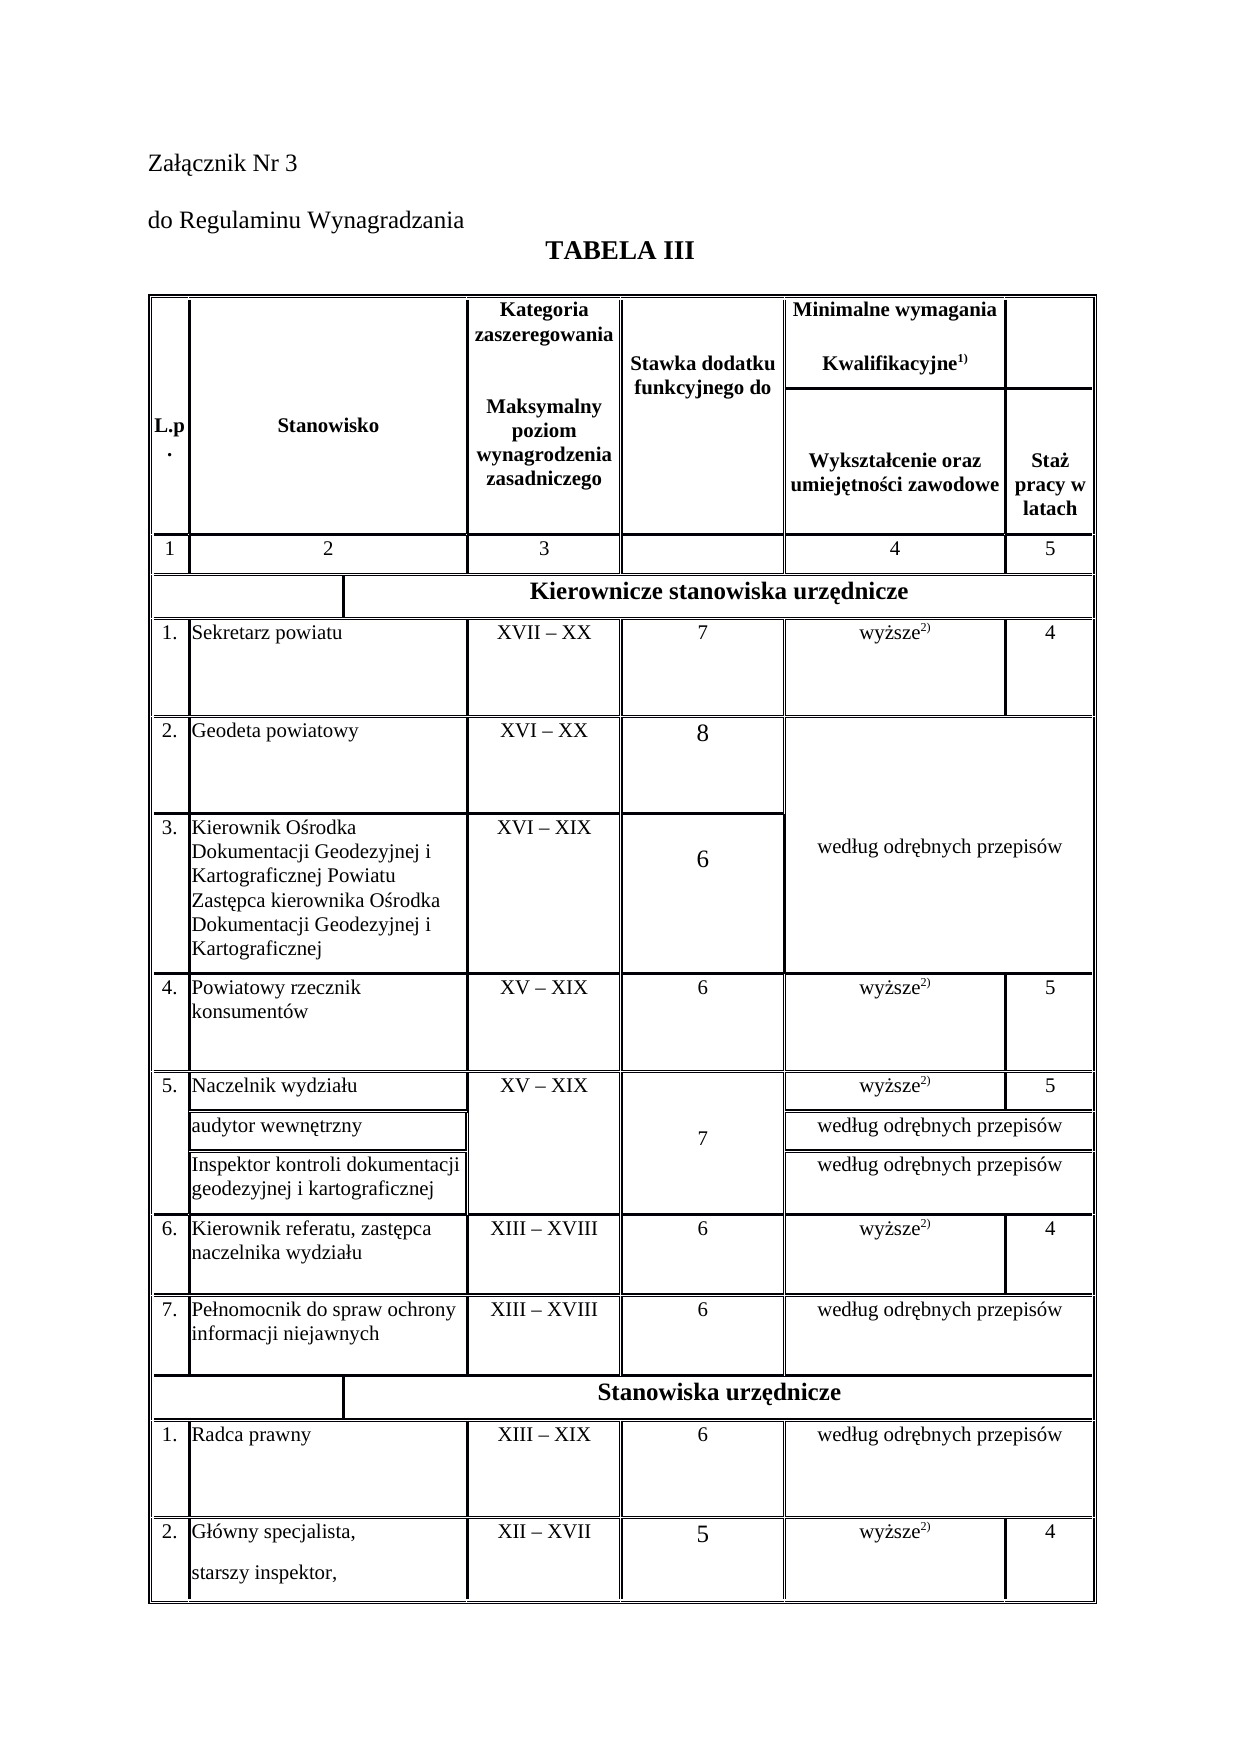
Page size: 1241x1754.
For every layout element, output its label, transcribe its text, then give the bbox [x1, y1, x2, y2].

table_cell Pełnomocnik do spraw ochrony informacji niejawnych [191, 1297, 466, 1374]
table_cell 2 [191, 536, 466, 572]
table_cell 7 [623, 1073, 783, 1213]
table_header Stawka dodatku funkcyjnego do [621, 298, 784, 533]
table_cell audytor wewnętrzny [191, 1113, 465, 1149]
table_cell wyższe2) [786, 1216, 1004, 1293]
table_cell Kierownik referatu, zastępca naczelnika wydziału [191, 1216, 466, 1293]
table_cell XV – XIX [469, 975, 619, 1070]
table_cell Kierownik Ośrodka Dokumentacji Geodezyjnej i Kartograficznej Powiatu Zastępca kierownika Ośrodka Dokumentacji Geodezyjnej i Kartograficznej [191, 815, 466, 972]
table_cell 1. [150, 617, 189, 714]
table_cell 6 [623, 1297, 783, 1374]
table_cell Powiatowy rzecznik konsumentów [191, 975, 466, 1070]
text do Regulaminu Wynagradzania [148, 206, 1093, 234]
table_cell 5 [1007, 533, 1095, 572]
table_header Kategoria zaszeregowania Maksymalny poziom wynagrodzenia zasadniczego [467, 296, 621, 533]
table_cell 2. [152, 715, 188, 812]
table_cell wyższe2) [786, 620, 1004, 714]
table_cell 6. [150, 1213, 188, 1293]
table_cell 3 [469, 536, 619, 572]
table_header Stanowisko [189, 296, 467, 533]
table_cell [623, 536, 783, 572]
table_cell 5 [1005, 1070, 1095, 1109]
table_cell [152, 1374, 342, 1418]
table_cell Sekretarz powiatu [191, 620, 466, 714]
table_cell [189, 1519, 467, 1601]
table_cell Kierownicze stanowiska urzędnicze [345, 573, 1094, 617]
table_cell 1. [152, 1418, 188, 1516]
table_cell według odrębnych przepisów [786, 1149, 1094, 1213]
table_cell [152, 573, 342, 617]
table_cell według odrębnych przepisów [786, 1293, 1094, 1374]
table_cell XVII – XX [469, 620, 619, 714]
table_cell Staż pracy w latach [1007, 387, 1093, 533]
table_cell 3. [152, 812, 188, 972]
table_header Minimalne wymagania Kwalifikacyjne1) [785, 296, 1005, 387]
table_cell 8 [623, 718, 783, 812]
table_cell 6 [623, 1422, 783, 1516]
table_cell 4. [152, 972, 188, 1070]
table_cell Inspektor kontroli dokumentacji geodezyjnej i kartograficznej [191, 1153, 465, 1213]
table_cell 4 [786, 536, 1004, 572]
table_cell 6 [623, 815, 783, 972]
table_cell XIII – XVIII [469, 1216, 619, 1293]
table_cell XII – XVII [467, 1516, 621, 1601]
table_cell 5 [1007, 972, 1093, 1070]
table_cell XIII – XVIII [469, 1297, 619, 1374]
text TABELA III [148, 234, 1093, 265]
table_cell wyższe2) [785, 1519, 1005, 1601]
table_cell Radca prawny [191, 1422, 466, 1516]
table_cell 5 [621, 1519, 784, 1601]
table_cell 1 [150, 533, 188, 572]
table_cell Naczelnik wydziału [191, 1073, 466, 1109]
table_cell 7 [623, 620, 783, 714]
table_cell 4 [1005, 617, 1095, 714]
table_cell XV – XIX [469, 1073, 619, 1213]
table_cell 6 [623, 1216, 783, 1293]
table_cell XVI – XIX [469, 815, 619, 972]
table_cell według odrębnych przepisów [786, 1418, 1094, 1516]
table_cell 4 [1007, 1213, 1095, 1293]
table_cell 5. [150, 1070, 189, 1213]
table_cell według odrębnych przepisów [786, 1109, 1094, 1149]
table_cell XVI – XX [469, 718, 619, 812]
table_cell 7. [152, 1293, 188, 1374]
text Załącznik Nr 3 [148, 148, 1093, 176]
table_cell 6 [623, 975, 783, 1070]
table_cell Stanowiska urzędnicze [345, 1374, 1093, 1418]
table_cell wyższe2) [786, 1073, 1004, 1109]
table_header [1005, 298, 1093, 387]
table_cell wyższe2) [786, 975, 1004, 1070]
table_header L.p. [152, 296, 189, 533]
table_cell Geodeta powiatowy [191, 718, 466, 812]
table_cell Wykształcenie oraz umiejętności zawodowe [786, 390, 1004, 533]
table_cell 4 [1005, 1516, 1095, 1601]
table_cell 2. [150, 1516, 189, 1601]
table_cell XIII – XIX [469, 1422, 619, 1516]
table_cell według odrębnych przepisów [786, 715, 1094, 972]
